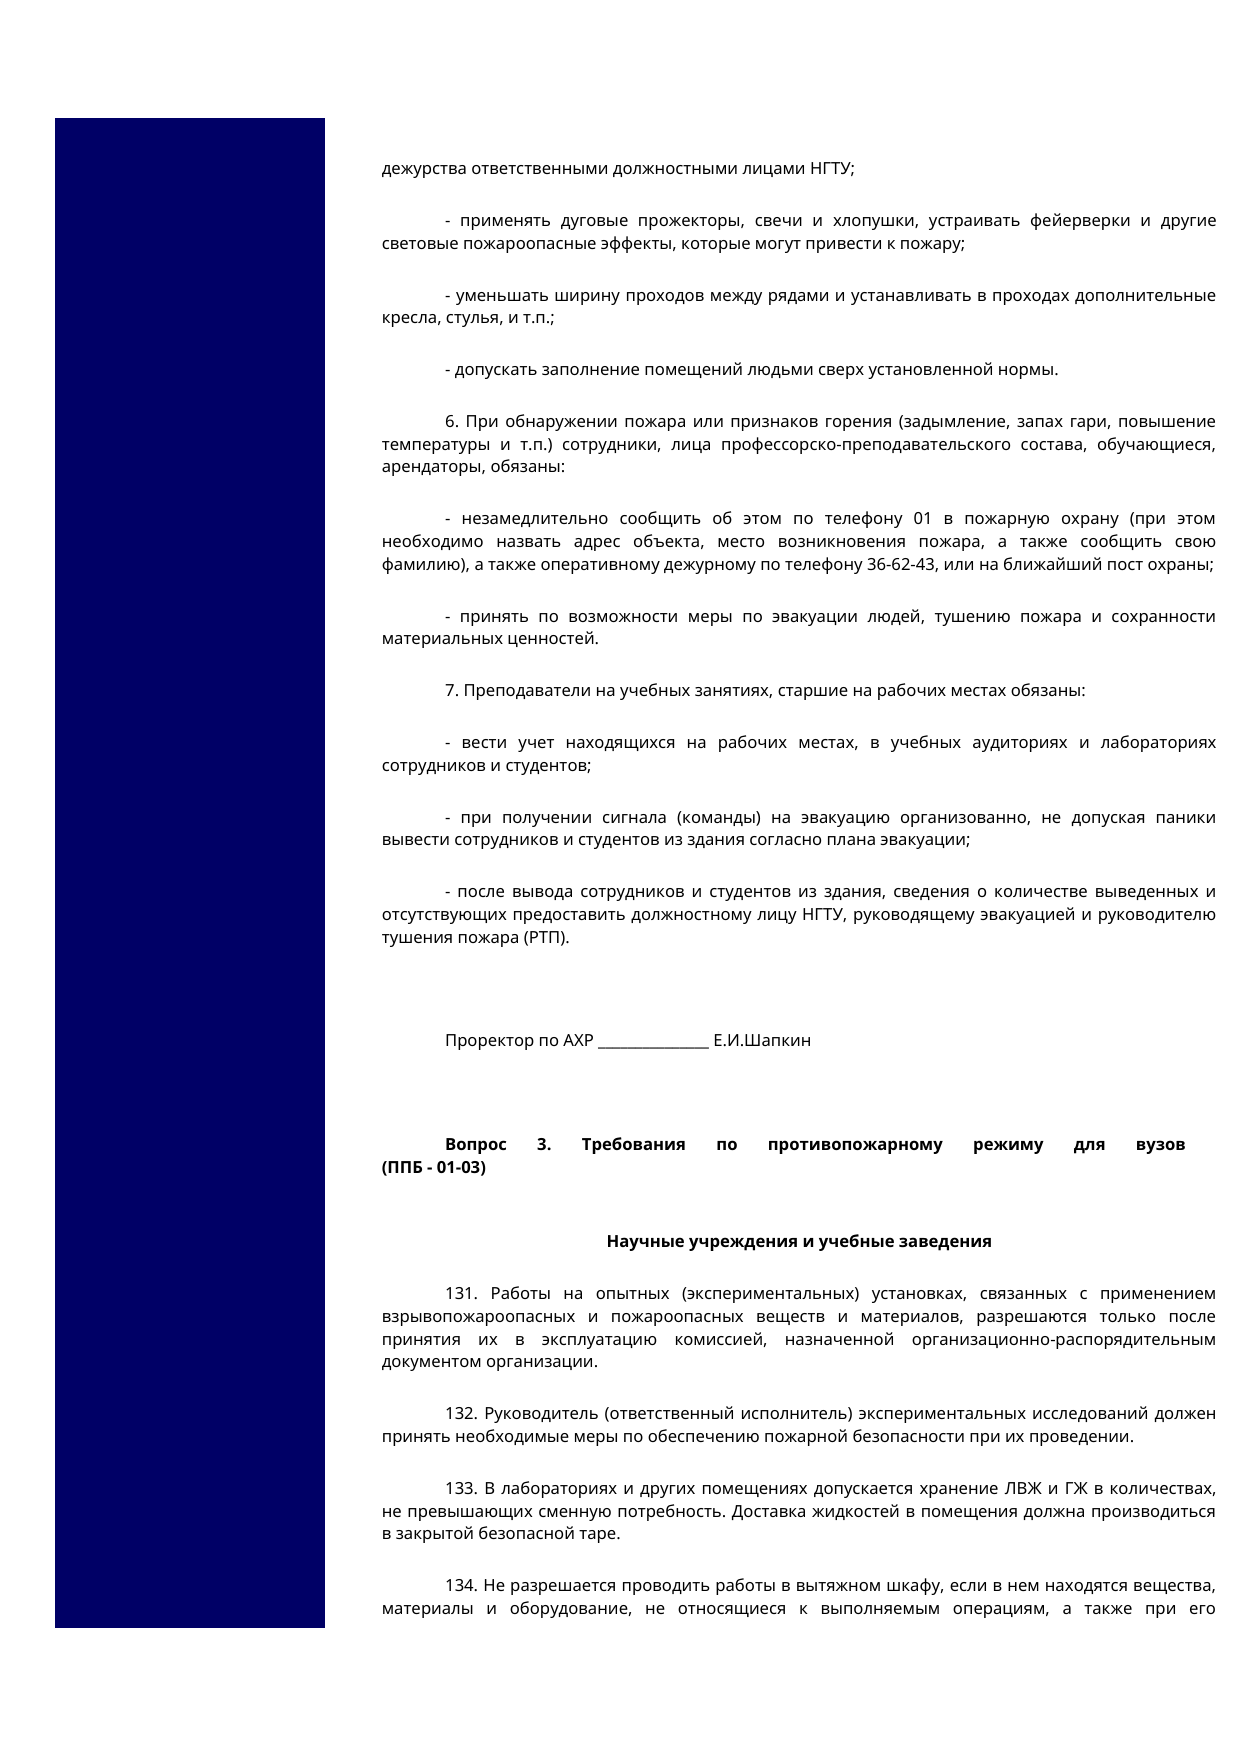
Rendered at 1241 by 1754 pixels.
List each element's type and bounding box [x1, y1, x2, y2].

table_cell [55, 118, 325, 1628]
table_cell [325, 118, 1240, 1628]
